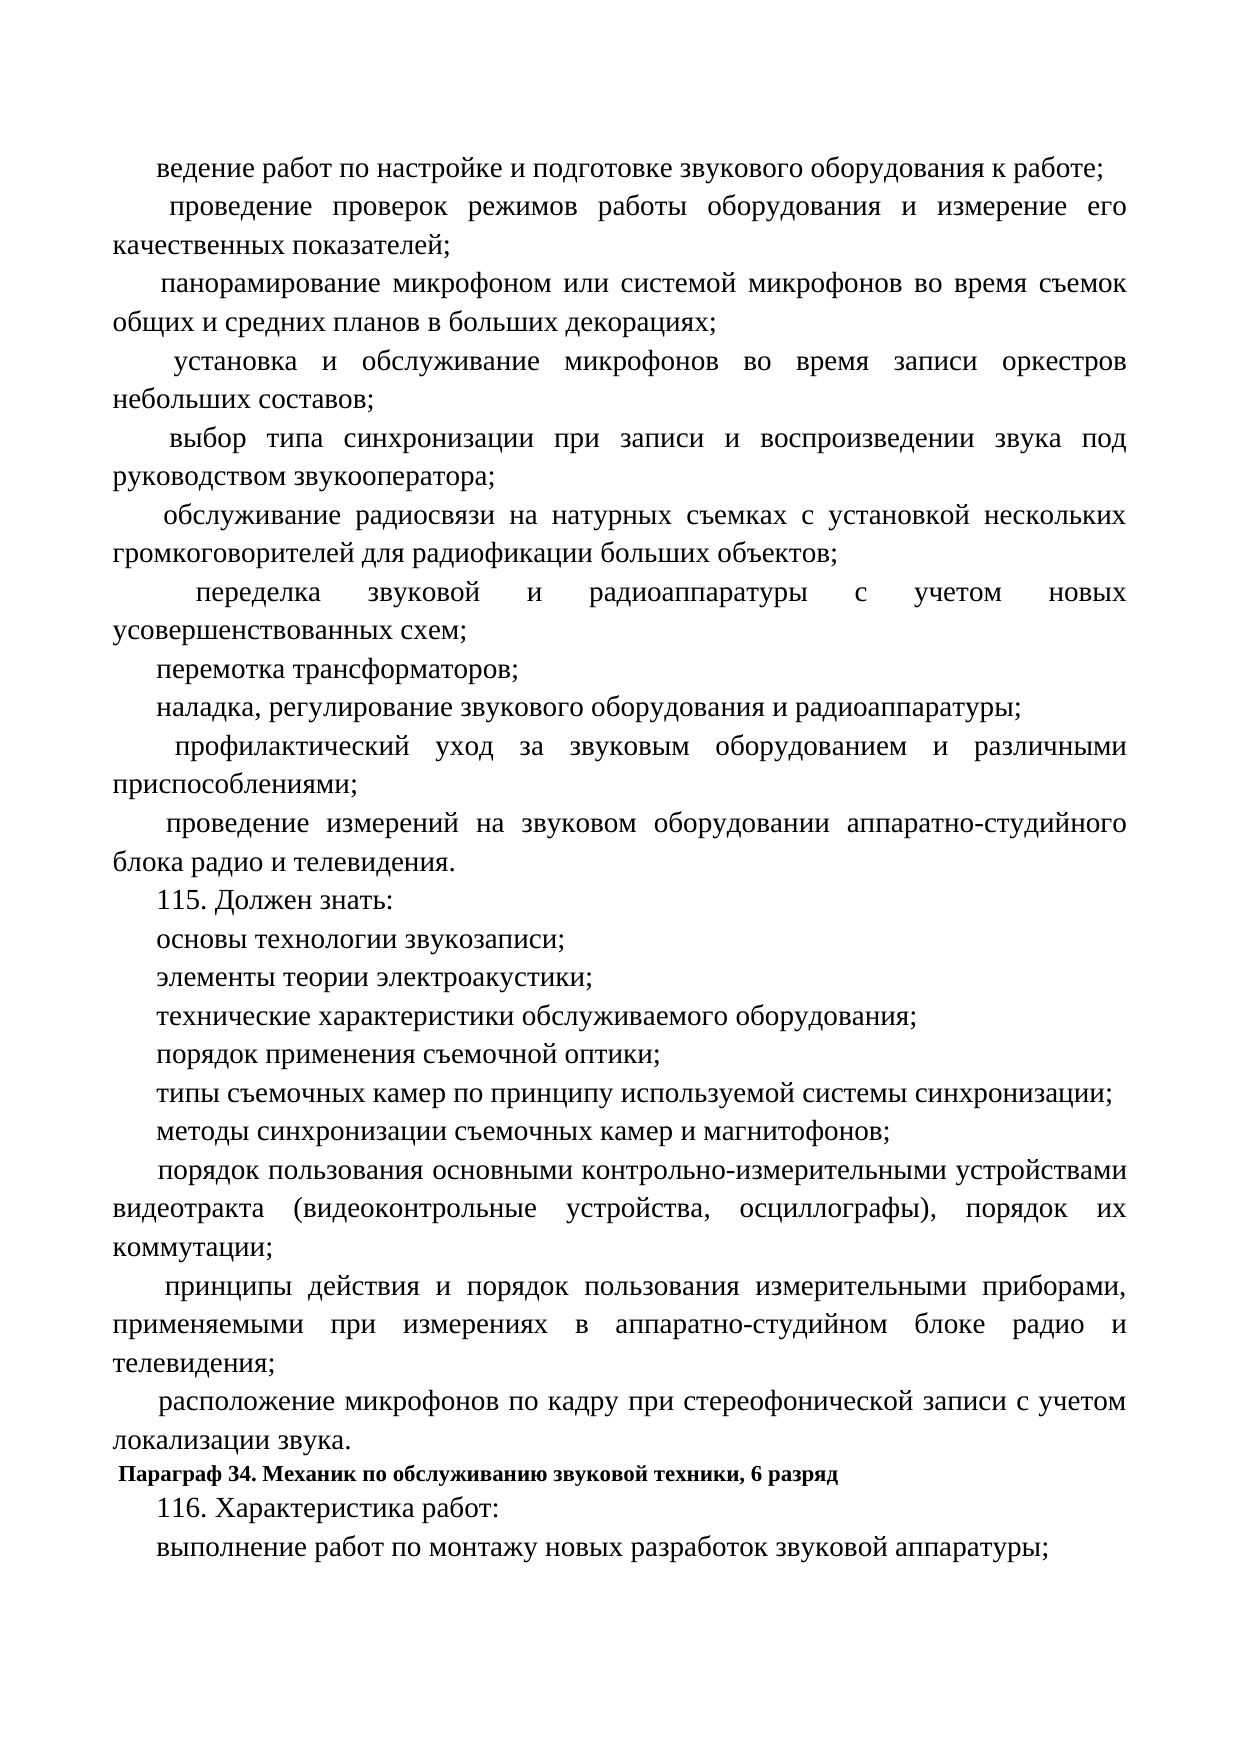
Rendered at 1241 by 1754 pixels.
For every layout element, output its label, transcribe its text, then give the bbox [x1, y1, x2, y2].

text расположение микрофонов по кадру при стереофонической записи с учетом локализации звука. [112, 1383, 1128, 1455]
text принципы действия и порядок пользования измерительными приборами, применяемыми при измерениях в аппаратно-студийном блоке радио и телевидения; [112, 1268, 1128, 1378]
text ведение работ по настройке и подготовке звукового оборудования к работе; [112, 150, 1128, 183]
text методы синхронизации съемочных камер и магнитофонов; [112, 1113, 1128, 1147]
text 116. Характеристика работ: [112, 1491, 1128, 1524]
text выполнение работ по монтажу новых разработок звуковой аппаратуры; [112, 1529, 1128, 1563]
text Параграф 34. Механик по обслуживанию звуковой техники, 6 разряд [112, 1460, 1128, 1487]
text установка и обслуживание микрофонов во время записи оркестров небольших составов; [112, 343, 1128, 415]
text типы съемочных камер по принципу используемой системы синхронизации; [112, 1075, 1128, 1108]
text технические характеристики обслуживаемого оборудования; [112, 998, 1128, 1031]
text выбор типа синхронизации при записи и воспроизведении звука под руководством звукооператора; [112, 420, 1128, 492]
text профилактический уход за звуковым оборудованием и различными приспособлениями; [112, 728, 1128, 800]
text 115. Должен знать: [112, 882, 1128, 916]
text порядок применения съемочной оптики; [112, 1036, 1128, 1070]
text порядок пользования основными контрольно-измерительными устройствами видеотракта (видеоконтрольные устройства, осциллографы), порядок их коммутации; [112, 1152, 1128, 1263]
text обслуживание радиосвязи на натурных съемках с установкой нескольких громкоговорителей для радиофикации больших объектов; [112, 497, 1128, 569]
text перемотка трансформаторов; [112, 651, 1128, 684]
text проведение измерений на звуковом оборудовании аппаратно-студийного блока радио и телевидения. [112, 805, 1128, 877]
text панорамирование микрофоном или системой микрофонов во время съемок общих и средних планов в больших декорациях; [112, 266, 1128, 338]
text наладка, регулирование звукового оборудования и радиоаппаратуры; [112, 689, 1128, 723]
text переделка звуковой и радиоаппаратуры с учетом новых усовершенствованных схем; [112, 574, 1128, 646]
text проведение проверок режимов работы оборудования и измерение его качественных показателей; [112, 188, 1128, 261]
text основы технологии звукозаписи; [112, 921, 1128, 954]
text элементы теории электроакустики; [112, 959, 1128, 993]
